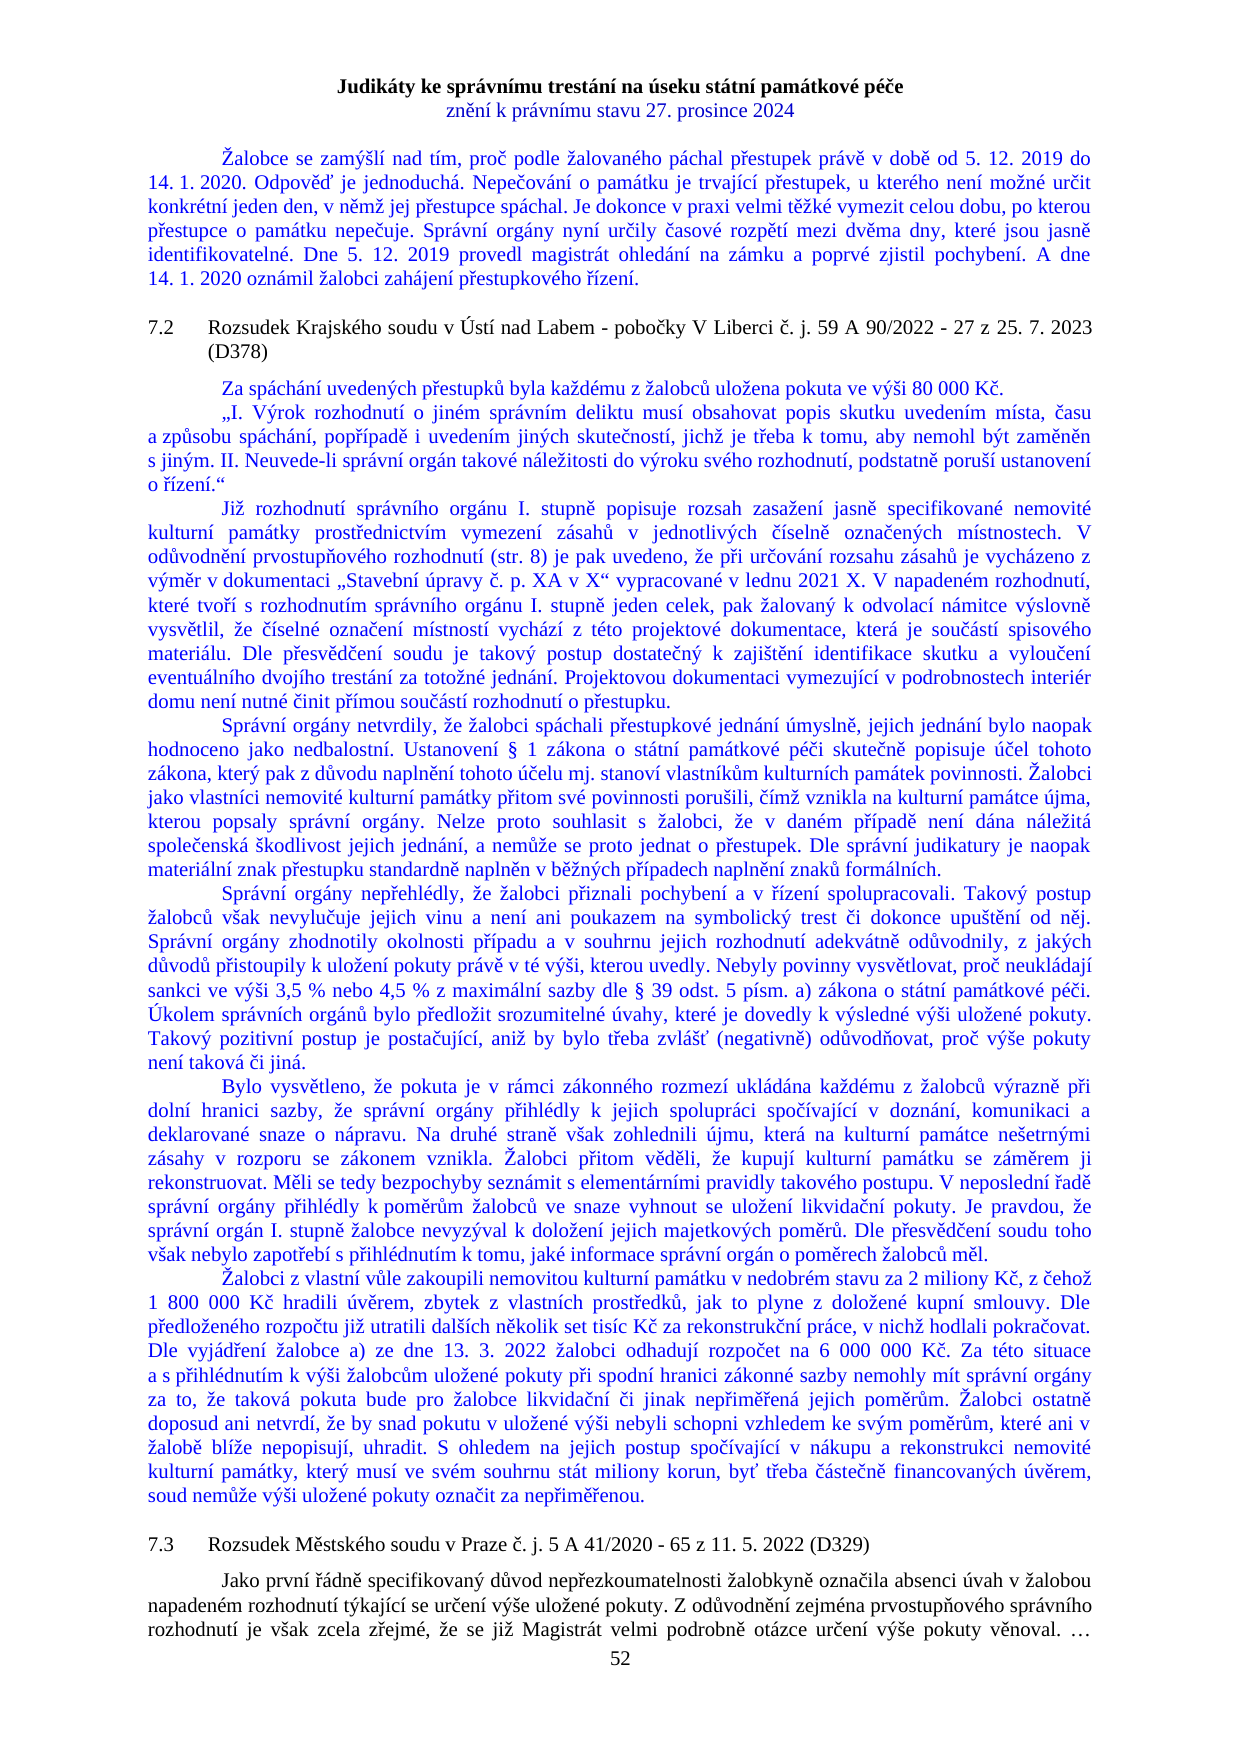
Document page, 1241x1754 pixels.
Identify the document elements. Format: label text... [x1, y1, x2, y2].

text Žalobci z vlastní vůle zakoupili nemovitou kulturní památku v nedobrém stavu za 2 miliony Kč, z čehož 1 800 000 Kč hradili úvěrem, zbytek z vlastních prostředků, jak to plyne z doložené kupní smlouvy. Dle předloženého rozpočtu již utratili dalších několik set tisíc Kč za rekonstrukční práce, v nichž hodlali pokračovat. Dle vyjádření žalobce a) ze dne 13. 3. 2022 žalobci odhadují rozpočet na 6 000 000 Kč. Za této situace a s přihlédnutím k výši žalobcům uložené pokuty při spodní hranici zákonné sazby nemohly mít správní orgány za to, že taková pokuta bude pro žalobce likvidační či jinak nepřiměřená jejich poměrům. Žalobci ostatně doposud ani netvrdí, že by snad pokutu v uložené výši nebyli schopni vzhledem ke svým poměrům, které ani v žalobě blíže nepopisují, uhradit. S ohledem na jejich postup spočívající v nákupu a rekonstrukci nemovité kulturní památky, který musí ve svém souhrnu stát miliony korun, byť třeba částečně financovaných úvěrem, soud nemůže výši uložené pokuty označit za nepřiměřenou. [148, 1266, 1093, 1507]
text Správní orgány netvrdily, že žalobci spáchali přestupkové jednání úmyslně, jejich jednání bylo naopak hodnoceno jako nedbalostní. Ustanovení § 1 zákona o státní památkové péči skutečně popisuje účel tohoto zákona, který pak z důvodu naplnění tohoto účelu mj. stanoví vlastníkům kulturních památek povinnosti. Žalobci jako vlastníci nemovité kulturní památky přitom své povinnosti porušili, čímž vznikla na kulturní památce újma, kterou popsaly správní orgány. Nelze proto souhlasit s žalobci, že v daném případě není dána náležitá společenská škodlivost jejich jednání, a nemůže se proto jednat o přestupek. Dle správní judikatury je naopak materiální znak přestupku standardně naplněn v běžných případech naplnění znaků formálních. [148, 713, 1093, 881]
text „I. Výrok rozhodnutí o jiném správním deliktu musí obsahovat popis skutku uvedením místa, času a způsobu spáchání, popřípadě i uvedením jiných skutečností, jichž je třeba k tomu, aby nemohl být zaměněn s jiným. II. Neuvede-li správní orgán takové náležitosti do výroku svého rozhodnutí, podstatně poruší ustanovení o řízení.“ [148, 400, 1093, 496]
text Správní orgány nepřehlédly, že žalobci přiznali pochybení a v řízení spolupracovali. Takový postup žalobců však nevylučuje jejich vinu a není ani poukazem na symbolický trest či dokonce upuštění od něj. Správní orgány zhodnotily okolnosti případu a v souhrnu jejich rozhodnutí adekvátně odůvodnily, z jakých důvodů přistoupily k uložení pokuty právě v té výši, kterou uvedly. Nebyly povinny vysvětlovat, proč neukládají sankci ve výši 3,5 % nebo 4,5 % z maximální sazby dle § 39 odst. 5 písm. a) zákona o státní památkové péči. Úkolem správních orgánů bylo předložit srozumitelné úvahy, které je dovedly k výsledné výši uložené pokuty. Takový pozitivní postup je postačující, aniž by bylo třeba zvlášť (negativně) odůvodňovat, proč výše pokuty není taková či jiná. [148, 881, 1093, 1074]
text Již rozhodnutí správního orgánu I. stupně popisuje rozsah zasažení jasně specifikované nemovité kulturní památky prostřednictvím vymezení zásahů v jednotlivých číselně označených místnostech. V odůvodnění prvostupňového rozhodnutí (str. 8) je pak uvedeno, že při určování rozsahu zásahů je vycházeno z výměr v dokumentaci „Stavební úpravy č. p. XA v X“ vypracované v lednu 2021 X. V napadeném rozhodnutí, které tvoří s rozhodnutím správního orgánu I. stupně jeden celek, pak žalovaný k odvolací námitce výslovně vysvětlil, že číselné označení místností vychází z této projektové dokumentace, která je součástí spisového materiálu. Dle přesvědčení soudu je takový postup dostatečný k zajištění identifikace skutku a vyloučení eventuálního dvojího trestání za totožné jednání. Projektovou dokumentaci vymezující v podrobnostech interiér domu není nutné činit přímou součástí rozhodnutí o přestupku. [148, 496, 1093, 713]
text Žalobce se zamýšlí nad tím, proč podle žalovaného páchal přestupek právě v době od 5. 12. 2019 do 14. 1. 2020. Odpověď je jednoduchá. Nepečování o památku je trvající přestupek, u kterého není možné určit konkrétní jeden den, v němž jej přestupce spáchal. Je dokonce v praxi velmi těžké vymezit celou dobu, po kterou přestupce o památku nepečuje. Správní orgány nyní určily časové rozpětí mezi dvěma dny, které jsou jasně identifikovatelné. Dne 5. 12. 2019 provedl magistrát ohledání na zámku a poprvé zjistil pochybení. A dne 14. 1. 2020 oznámil žalobci zahájení přestupkového řízení. [148, 146, 1093, 290]
text Za spáchání uvedených přestupků byla každému z žalobců uložena pokuta ve výši 80 000 Kč. [148, 376, 1093, 400]
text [148, 1568, 1093, 1641]
subtitle Rozsudek Krajského soudu v Ústí nad Labem - pobočky V Liberci č. j. 59 A 90/2022 - 27 z 25. 7. 2023 (D378) [148, 315, 1093, 363]
subtitle Rozsudek Městského soudu v Praze č. j. 5 A 41/2020 - 65 z 11. 5. 2022 (D329) [148, 1532, 1093, 1556]
text Bylo vysvětleno, že pokuta je v rámci zákonného rozmezí ukládána každému z žalobců výrazně při dolní hranici sazby, že správní orgány přihlédly k jejich spolupráci spočívající v doznání, komunikaci a deklarované snaze o nápravu. Na druhé straně však zohlednili újmu, která na kulturní památce nešetrnými zásahy v rozporu se zákonem vznikla. Žalobci přitom věděli, že kupují kulturní památku se záměrem ji rekonstruovat. Měli se tedy bezpochyby seznámit s elementárními pravidly takového postupu. V neposlední řadě správní orgány přihlédly k poměrům žalobců ve snaze vyhnout se uložení likvidační pokuty. Je pravdou, že správní orgán I. stupně žalobce nevyzýval k doložení jejich majetkových poměrů. Dle přesvědčení soudu toho však nebylo zapotřebí s přihlédnutím k tomu, jaké informace správní orgán o poměrech žalobců měl. [148, 1074, 1093, 1266]
